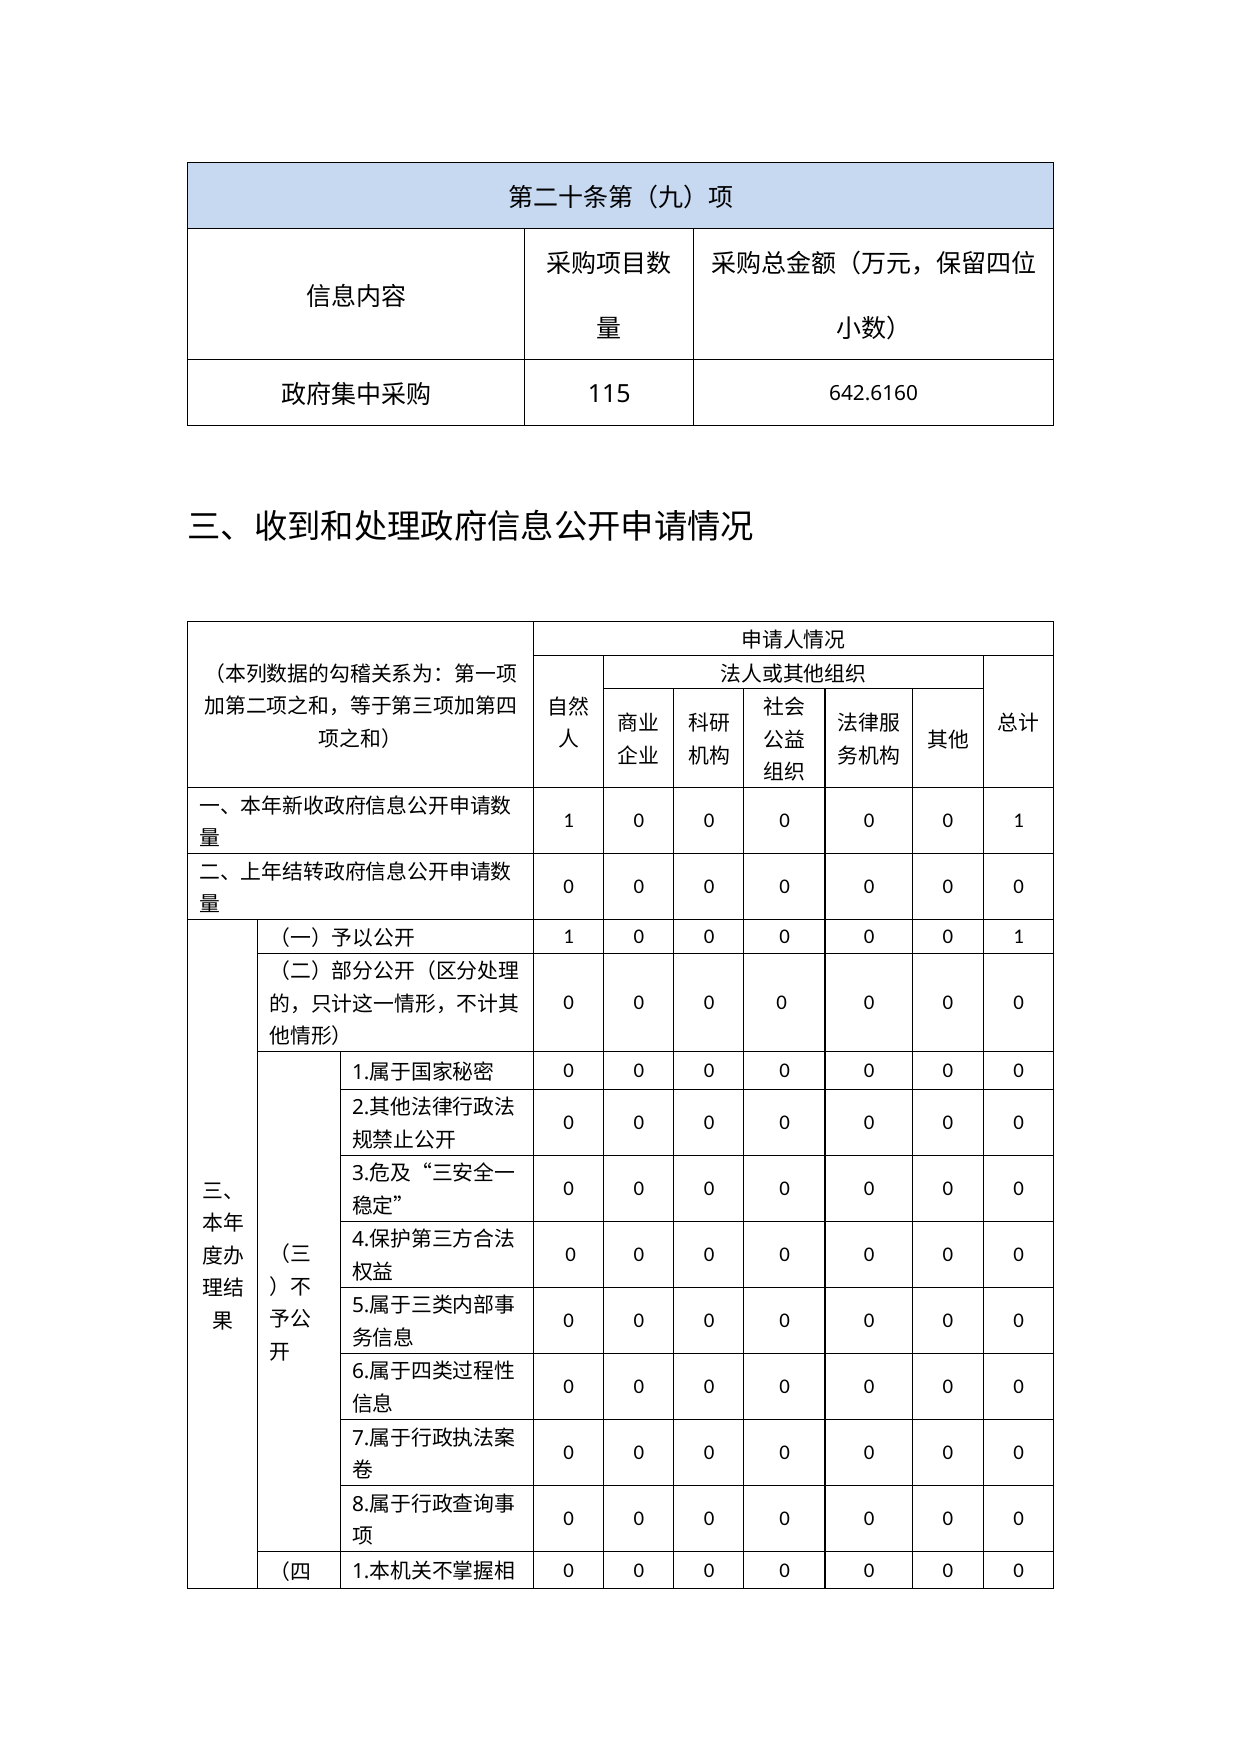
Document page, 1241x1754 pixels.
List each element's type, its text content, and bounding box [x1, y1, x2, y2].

table_cell 642.6160 [694, 360, 1053, 425]
table_cell 法律服务机构 [826, 689, 912, 787]
table_cell 0 [744, 1486, 824, 1551]
table_cell 0 [534, 1420, 603, 1485]
table_cell 0 [604, 1552, 673, 1588]
table_cell 0 [913, 1486, 983, 1551]
table_cell 0 [534, 954, 603, 1051]
table_cell 0 [534, 1052, 603, 1088]
table_cell 1 [534, 920, 603, 952]
table_cell 0 [674, 788, 743, 853]
table_cell 0 [534, 1354, 603, 1419]
table_cell 0 [984, 1052, 1053, 1088]
table_cell 0 [744, 1052, 824, 1088]
table_cell 0 [674, 920, 743, 952]
table_cell 0 [534, 1156, 603, 1221]
table_cell 0 [674, 1486, 743, 1551]
table_cell 0 [913, 1354, 983, 1419]
table_cell 法人或其他组织 [604, 656, 983, 688]
table_cell 0 [913, 1156, 983, 1221]
table_cell 总计 [984, 656, 1053, 787]
table_cell 0 [744, 1156, 824, 1221]
table_cell 2.其他法律行政法规禁止公开 [341, 1090, 533, 1154]
table_cell 其他 [913, 689, 983, 787]
table_cell 0 [826, 1354, 912, 1419]
table_cell 1 [984, 920, 1053, 952]
table_cell （一）予以公开 [258, 920, 533, 952]
table_cell 0 [913, 920, 983, 952]
table_cell 0 [604, 1486, 673, 1551]
table_cell 0 [604, 1156, 673, 1221]
table_cell 0 [604, 920, 673, 952]
table_cell 0 [984, 1156, 1053, 1221]
table_cell 0 [744, 1354, 824, 1419]
table_cell 0 [984, 1420, 1053, 1485]
table_cell 二、上年结转政府信息公开申请数量 [188, 854, 533, 919]
table_cell 0 [826, 1222, 912, 1287]
table_cell 6.属于四类过程性信息 [341, 1354, 533, 1419]
table_cell 商业企业 [604, 689, 673, 787]
table_cell 0 [744, 1090, 824, 1154]
table_cell 0 [534, 1486, 603, 1551]
table_cell 0 [826, 1288, 912, 1353]
table_cell 三、本年度办理结果 [188, 920, 257, 1588]
table_cell 科研机构 [674, 689, 743, 787]
table_cell 0 [674, 854, 743, 919]
table_cell 采购总金额（万元，保留四位小数） [694, 229, 1053, 359]
table_cell 社会公益组织 [744, 689, 824, 787]
table_cell 0 [744, 1420, 824, 1485]
table_cell 0 [826, 920, 912, 952]
table_cell 0 [674, 1420, 743, 1485]
text 三、收到和处理政府信息公开申请情况 [187, 491, 1053, 556]
table_cell 0 [744, 1222, 824, 1287]
table_cell 0 [604, 1420, 673, 1485]
table_cell 0 [674, 1156, 743, 1221]
table_cell 1 [534, 788, 603, 853]
table_cell 0 [984, 1090, 1053, 1154]
table_cell 0 [913, 1052, 983, 1088]
table_cell 一、本年新收政府信息公开申请数量 [188, 788, 533, 853]
table_cell 0 [744, 1552, 824, 1588]
table_cell 0 [826, 1552, 912, 1588]
table_cell 7.属于行政执法案卷 [341, 1420, 533, 1485]
table_cell 0 [534, 1090, 603, 1154]
table_cell 1.本机关不掌握相关政府信息 [341, 1552, 533, 1588]
table_cell 0 [534, 1552, 603, 1588]
table_cell 0 [674, 1552, 743, 1588]
table_header （本列数据的勾稽关系为：第一项加第二项之和，等于第三项加第四项之和） [188, 622, 533, 787]
table_cell 0 [913, 1420, 983, 1485]
table_cell 0 [604, 1222, 673, 1287]
table_cell （三）不予公开 [258, 1052, 340, 1551]
table_cell 自然人 [534, 656, 603, 787]
table_cell 0 [826, 1090, 912, 1154]
table_cell 0 [744, 1288, 824, 1353]
table_cell 0 [674, 1354, 743, 1419]
table_cell 0 [744, 854, 824, 919]
table_cell 0 [604, 1052, 673, 1088]
table_cell 0 [913, 1222, 983, 1287]
table_cell 0 [674, 1222, 743, 1287]
table_cell 0 [534, 854, 603, 919]
table_cell 115 [525, 360, 693, 425]
table_header 申请人情况 [534, 622, 1053, 655]
table_cell 0 [913, 854, 983, 919]
table_cell 0 [984, 1552, 1053, 1588]
table_cell 0 [984, 1222, 1053, 1287]
table_cell 0 [604, 1288, 673, 1353]
table_cell 0 [604, 854, 673, 919]
table_cell 0 [826, 1420, 912, 1485]
table_cell 3.危及“三安全一稳定” [341, 1156, 533, 1221]
table_cell 0 [984, 854, 1053, 919]
table_cell 0 [826, 788, 912, 853]
table_cell 0 [826, 1156, 912, 1221]
table_cell 0 [826, 1052, 912, 1088]
table_cell 0 [674, 1090, 743, 1154]
table_cell 0 [913, 1288, 983, 1353]
table_cell 8.属于行政查询事项 [341, 1486, 533, 1551]
table_cell 0 [913, 1552, 983, 1588]
table_cell 0 [826, 854, 912, 919]
table_cell 0 [984, 1354, 1053, 1419]
table_cell 0 [604, 1354, 673, 1419]
table_cell 信息内容 [188, 229, 524, 359]
table_cell 0 [913, 788, 983, 853]
table_cell 第二十条第（九）项 [188, 163, 1053, 228]
table_cell 0 [744, 920, 824, 952]
table_cell 0 [744, 788, 824, 853]
table_cell 0 [984, 1486, 1053, 1551]
table_cell 0 [604, 954, 673, 1051]
table_cell 0 [534, 1222, 603, 1287]
table_cell 5.属于三类内部事务信息 [341, 1288, 533, 1353]
table_cell 0 [984, 954, 1053, 1051]
table_cell 1 [984, 788, 1053, 853]
table_cell 0 [744, 954, 824, 1051]
table_cell 0 [674, 954, 743, 1051]
table_cell 1.属于国家秘密 [341, 1052, 533, 1088]
table_cell 0 [913, 1090, 983, 1154]
table_cell 4.保护第三方合法权益 [341, 1222, 533, 1287]
table_cell 0 [534, 1288, 603, 1353]
table_cell 0 [826, 954, 912, 1051]
table_cell 0 [604, 1090, 673, 1154]
table_cell 政府集中采购 [188, 360, 524, 425]
table_cell （二）部分公开（区分处理的，只计这一情形，不计其他情形） [258, 954, 533, 1051]
table_cell （四）无法提供 [258, 1552, 340, 1588]
table_cell 0 [984, 1288, 1053, 1353]
table_cell 采购项目数量 [525, 229, 693, 359]
table_cell 0 [913, 954, 983, 1051]
table_cell 0 [604, 788, 673, 853]
table_cell 0 [674, 1052, 743, 1088]
table_cell 0 [826, 1486, 912, 1551]
table_cell 0 [674, 1288, 743, 1353]
